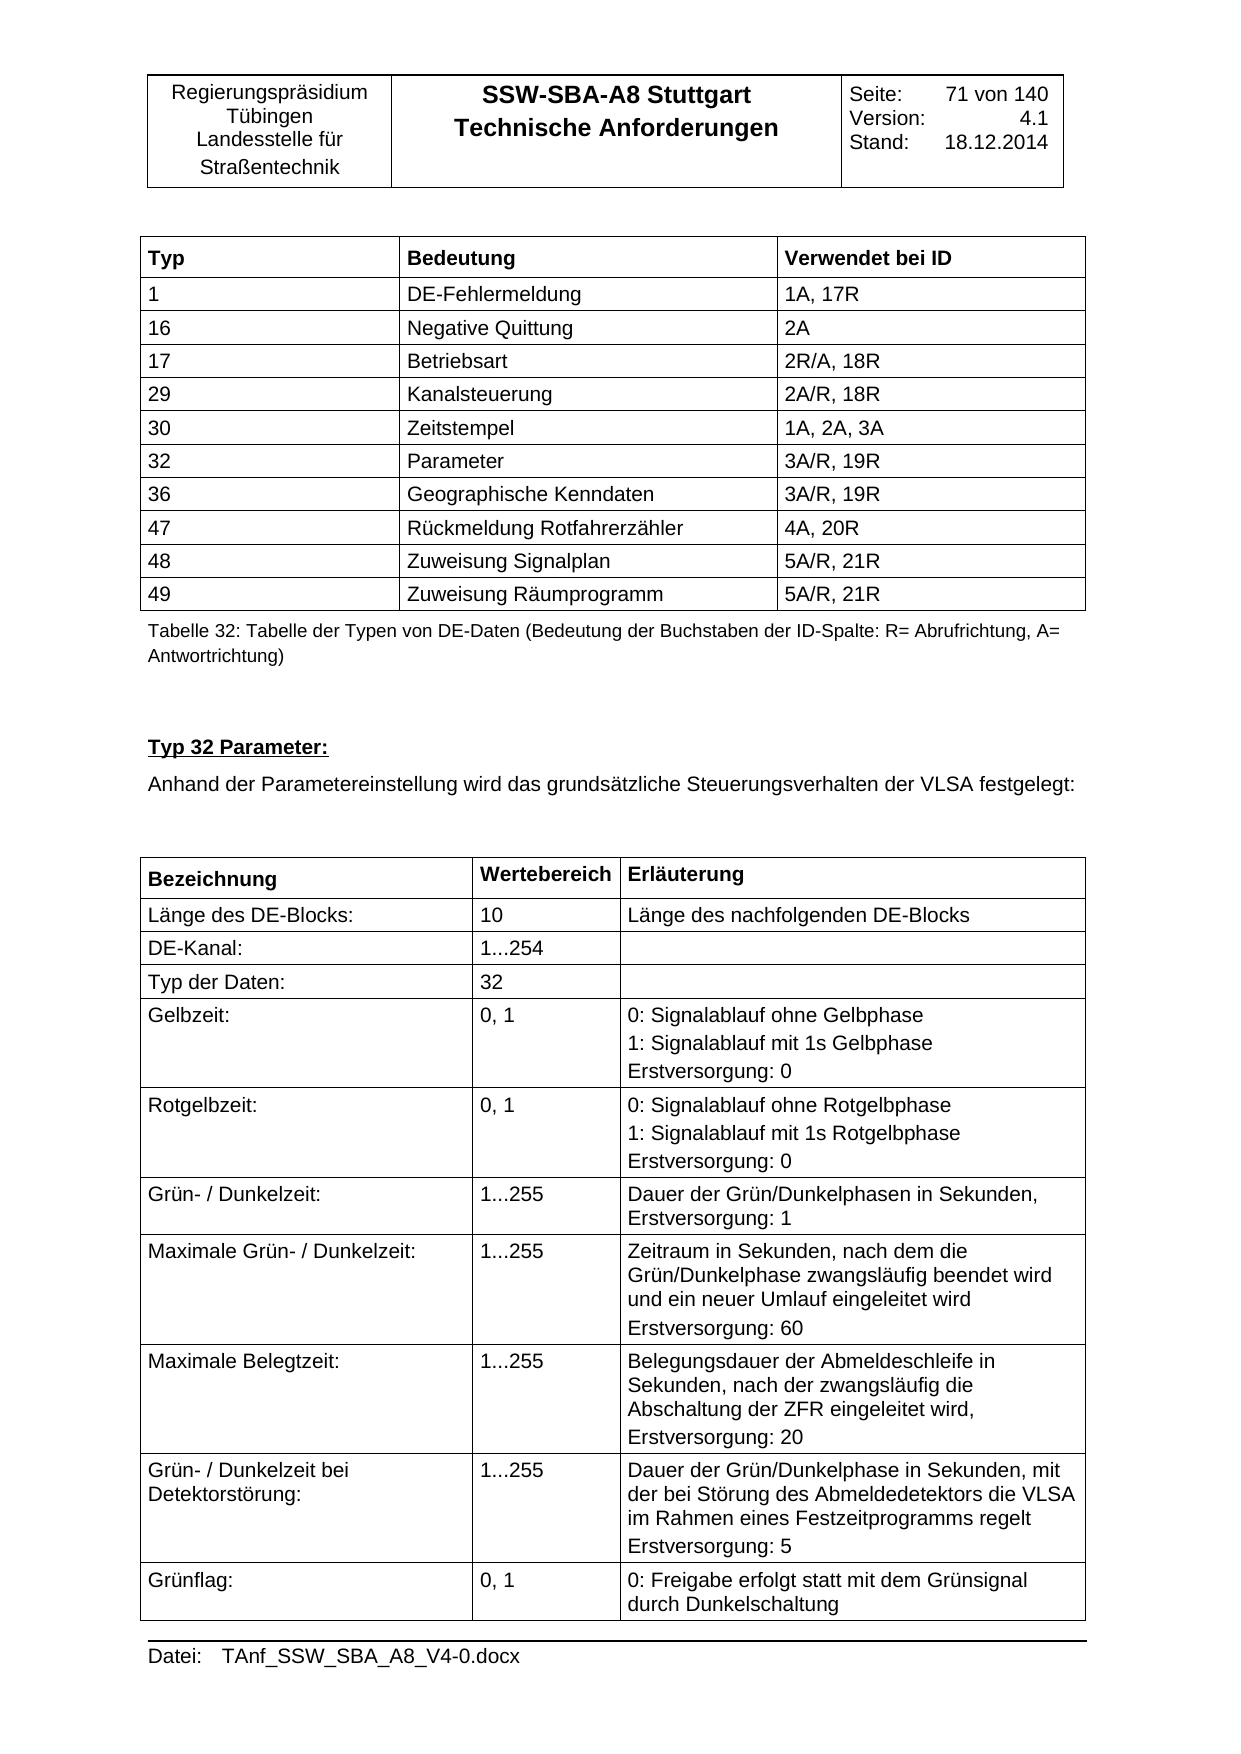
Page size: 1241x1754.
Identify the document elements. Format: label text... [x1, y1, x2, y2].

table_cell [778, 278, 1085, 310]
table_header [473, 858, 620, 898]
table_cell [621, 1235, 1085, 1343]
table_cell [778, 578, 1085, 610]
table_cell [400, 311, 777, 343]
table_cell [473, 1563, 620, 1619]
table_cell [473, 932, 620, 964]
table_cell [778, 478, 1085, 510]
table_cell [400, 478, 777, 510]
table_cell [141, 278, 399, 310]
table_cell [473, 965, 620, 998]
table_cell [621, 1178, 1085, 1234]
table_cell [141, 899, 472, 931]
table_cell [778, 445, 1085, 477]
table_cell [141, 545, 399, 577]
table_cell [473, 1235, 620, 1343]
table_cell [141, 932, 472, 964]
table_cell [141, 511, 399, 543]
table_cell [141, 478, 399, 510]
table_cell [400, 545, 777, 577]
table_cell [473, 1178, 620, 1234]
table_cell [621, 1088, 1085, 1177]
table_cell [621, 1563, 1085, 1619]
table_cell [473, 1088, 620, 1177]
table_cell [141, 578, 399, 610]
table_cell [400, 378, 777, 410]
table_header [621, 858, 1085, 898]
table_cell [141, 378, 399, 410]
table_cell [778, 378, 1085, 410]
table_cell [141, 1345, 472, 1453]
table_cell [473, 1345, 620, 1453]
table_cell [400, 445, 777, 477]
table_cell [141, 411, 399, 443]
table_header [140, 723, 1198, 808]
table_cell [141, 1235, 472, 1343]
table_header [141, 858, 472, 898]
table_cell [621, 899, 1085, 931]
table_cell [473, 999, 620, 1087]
title Tabelle 32: Tabelle der Typen von DE-Daten (Bedeutung der Buchstaben der ID-Spalte: R= Abrufrichtung, A= Antwortrichtung) [148, 617, 1087, 667]
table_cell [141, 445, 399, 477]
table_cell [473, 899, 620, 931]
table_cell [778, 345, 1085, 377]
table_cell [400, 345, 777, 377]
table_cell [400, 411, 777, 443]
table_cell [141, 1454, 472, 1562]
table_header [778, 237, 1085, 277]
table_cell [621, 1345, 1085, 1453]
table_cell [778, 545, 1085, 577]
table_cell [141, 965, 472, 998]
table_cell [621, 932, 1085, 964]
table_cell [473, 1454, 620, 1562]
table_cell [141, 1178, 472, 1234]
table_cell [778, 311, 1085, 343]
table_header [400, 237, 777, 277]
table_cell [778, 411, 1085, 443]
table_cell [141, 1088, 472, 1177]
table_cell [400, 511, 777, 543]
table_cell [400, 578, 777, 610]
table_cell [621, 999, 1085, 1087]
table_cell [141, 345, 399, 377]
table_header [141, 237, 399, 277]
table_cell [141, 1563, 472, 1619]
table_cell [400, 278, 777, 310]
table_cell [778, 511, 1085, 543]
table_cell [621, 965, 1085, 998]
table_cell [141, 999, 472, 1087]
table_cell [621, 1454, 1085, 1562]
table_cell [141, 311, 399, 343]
